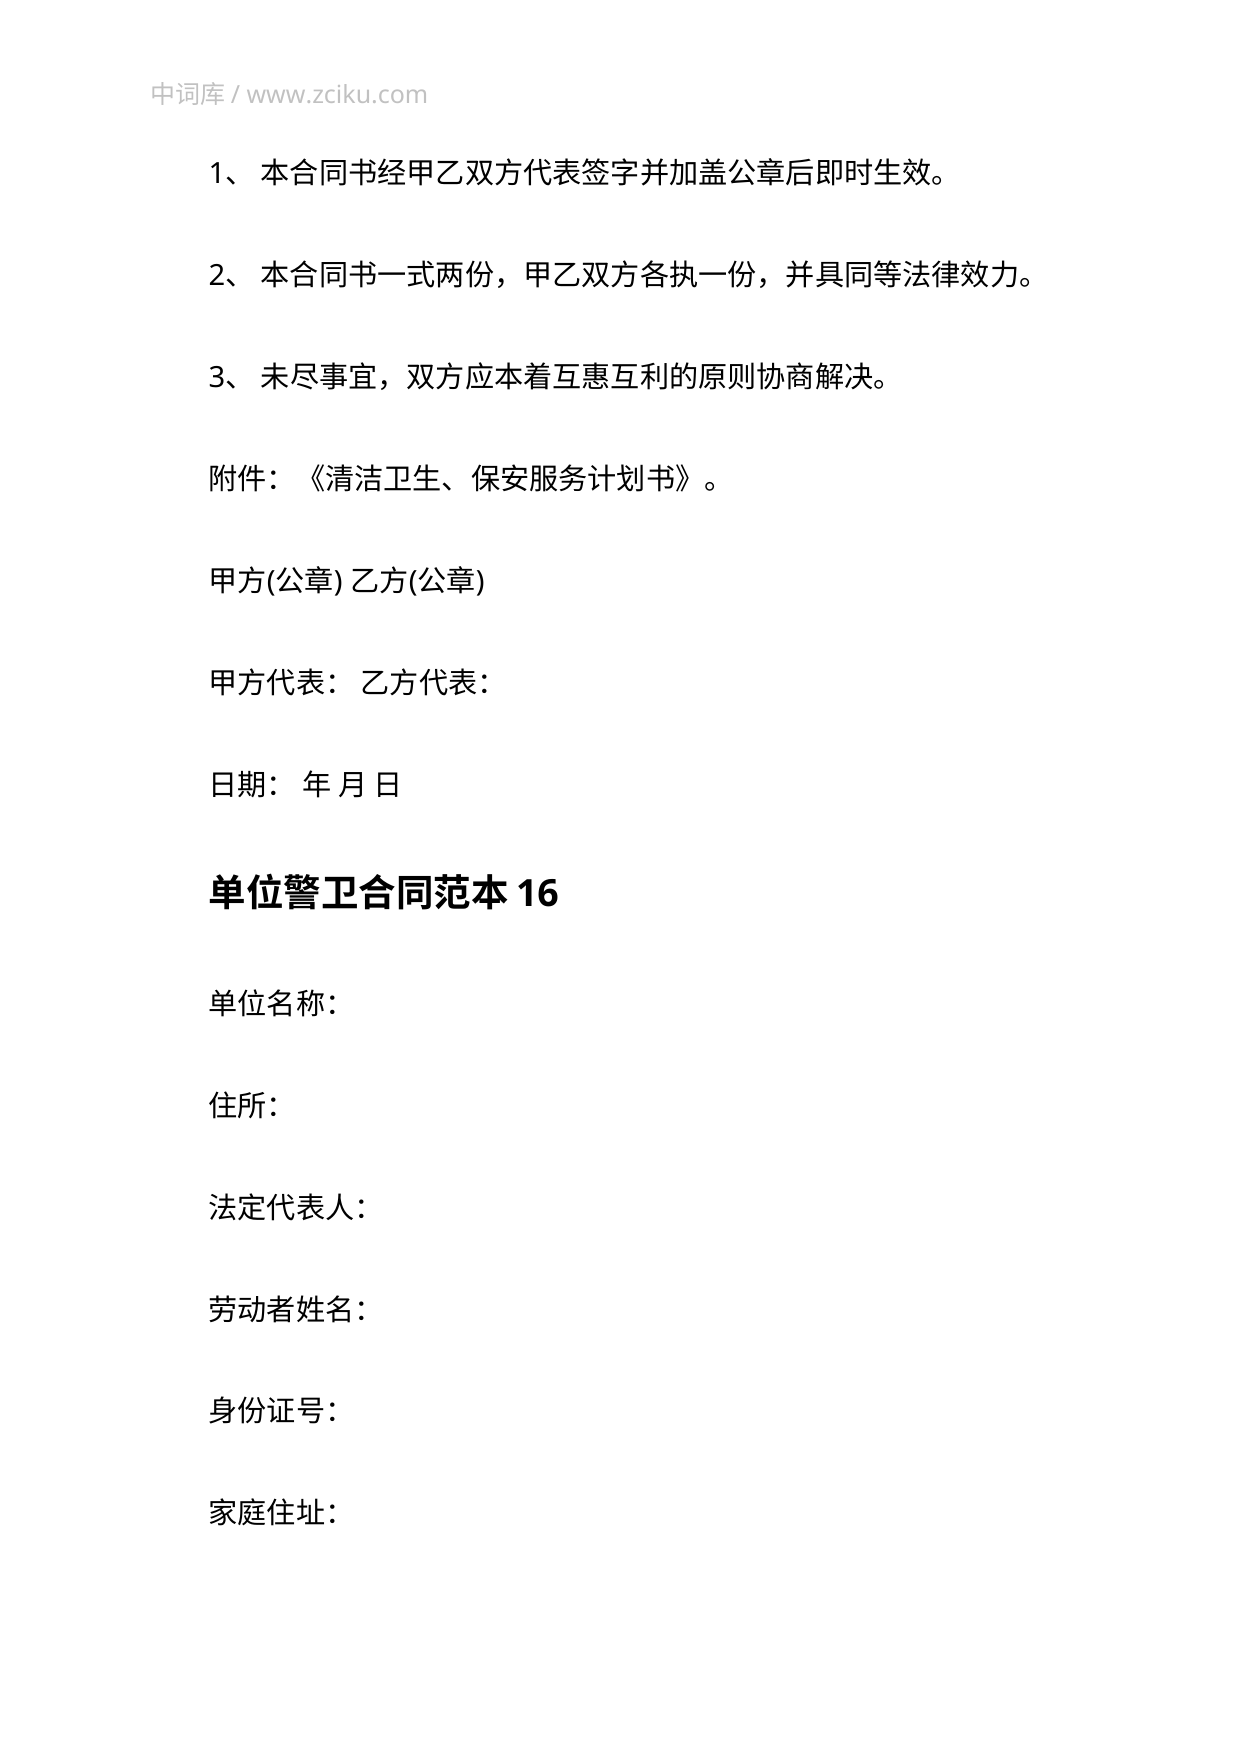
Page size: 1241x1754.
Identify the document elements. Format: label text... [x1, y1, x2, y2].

text 日期： 年 月 日 [150, 761, 1090, 804]
text 附件：《清洁卫生、保安服务计划书》。 [150, 456, 1090, 498]
text 家庭住址： [150, 1490, 1090, 1532]
text 甲方(公章) 乙方(公章) [150, 558, 1090, 600]
text 身份证号： [150, 1388, 1090, 1430]
text 3、 未尽事宜，双方应本着互惠互利的原则协商解决。 [150, 354, 1090, 396]
text 1、 本合同书经甲乙双方代表签字并加盖公章后即时生效。 [150, 150, 1090, 192]
text 2、 本合同书一式两份，甲乙双方各执一份，并具同等法律效力。 [150, 252, 1090, 294]
text 法定代表人： [150, 1184, 1090, 1227]
text 住所： [150, 1083, 1090, 1125]
text 单位警卫合同范本16 [150, 863, 1090, 918]
text 劳动者姓名： [150, 1286, 1090, 1328]
text 单位名称： [150, 981, 1090, 1023]
text 甲方代表： 乙方代表： [150, 660, 1090, 702]
